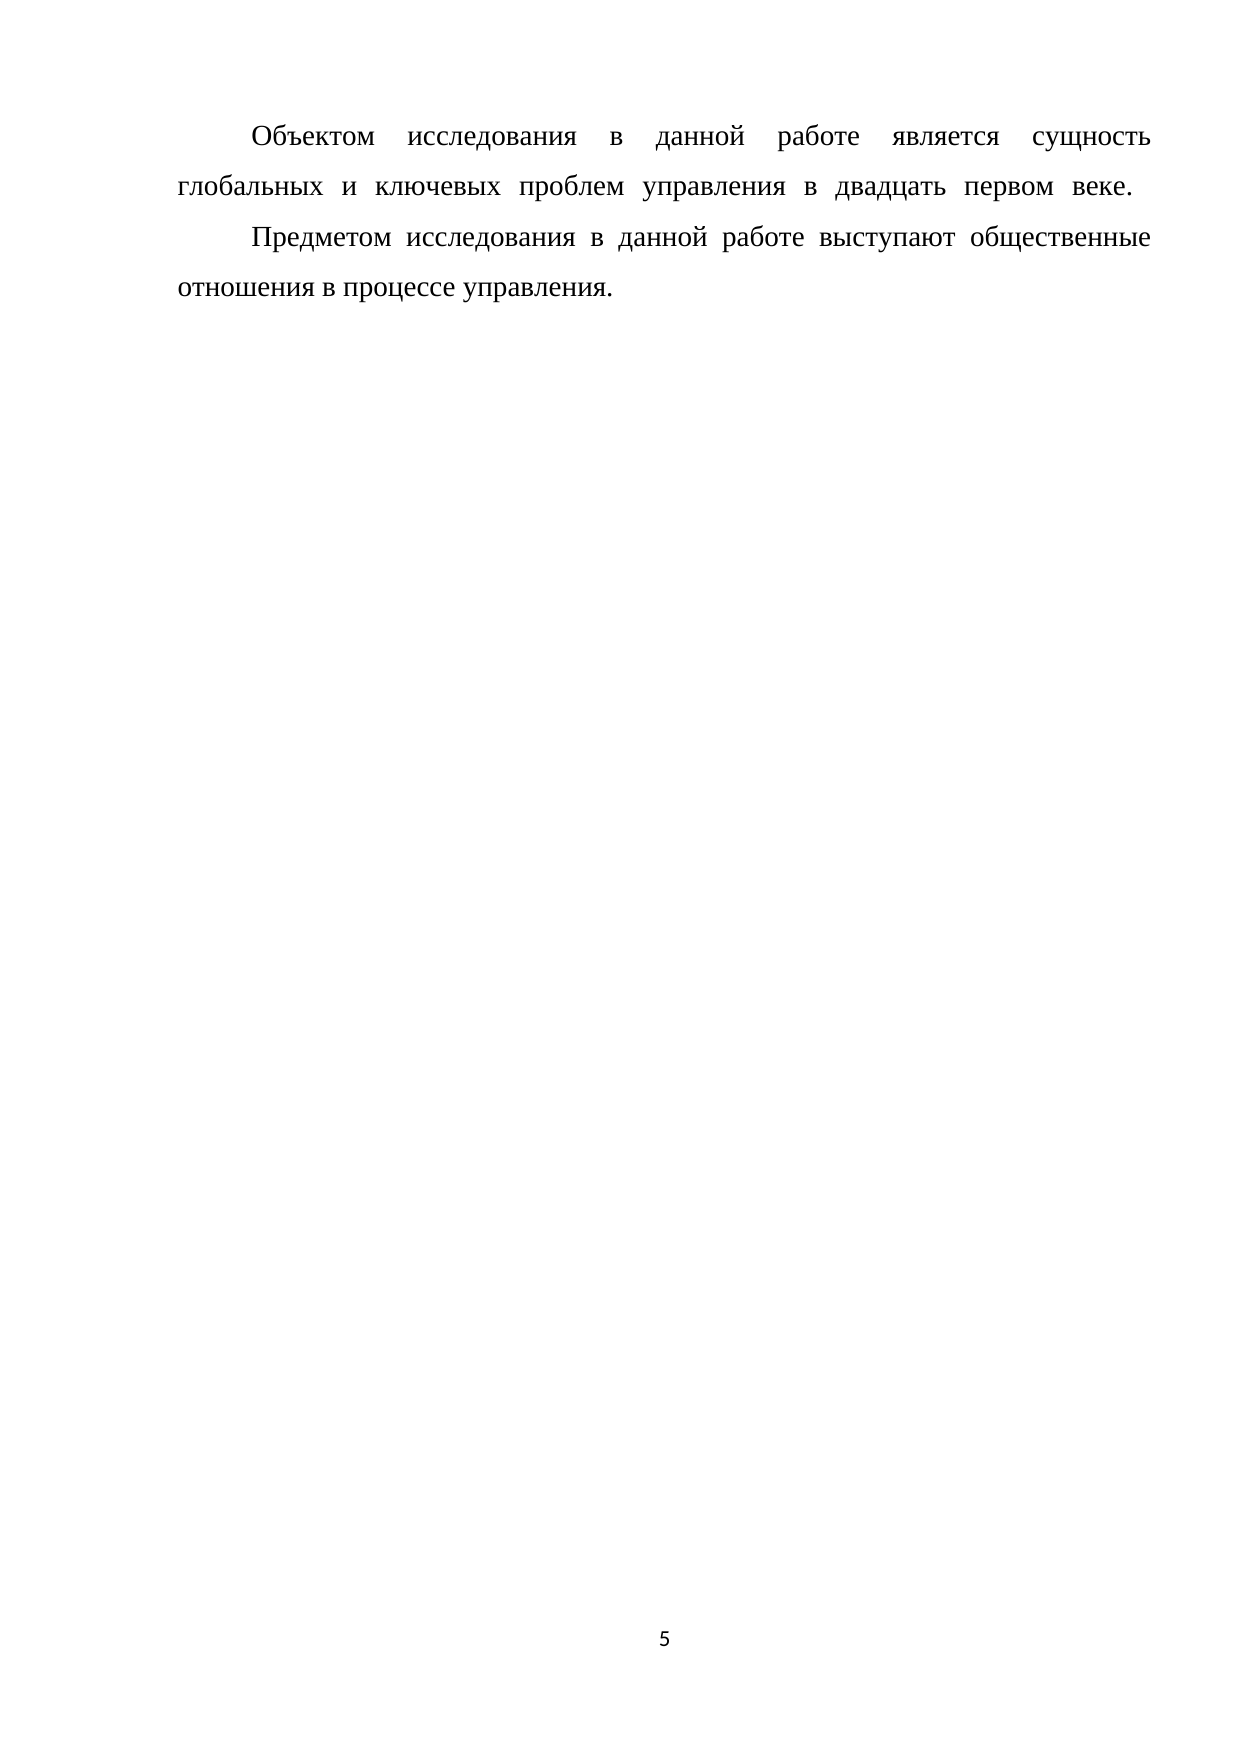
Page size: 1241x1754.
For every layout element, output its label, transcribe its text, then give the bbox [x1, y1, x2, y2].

text Объектом исследования в данной работе является сущность глобальных и ключевых проблем управления в двадцать первом веке. Предметом исследования в данной работе выступают общественные отношения в процессе управления. [177, 118, 1152, 303]
